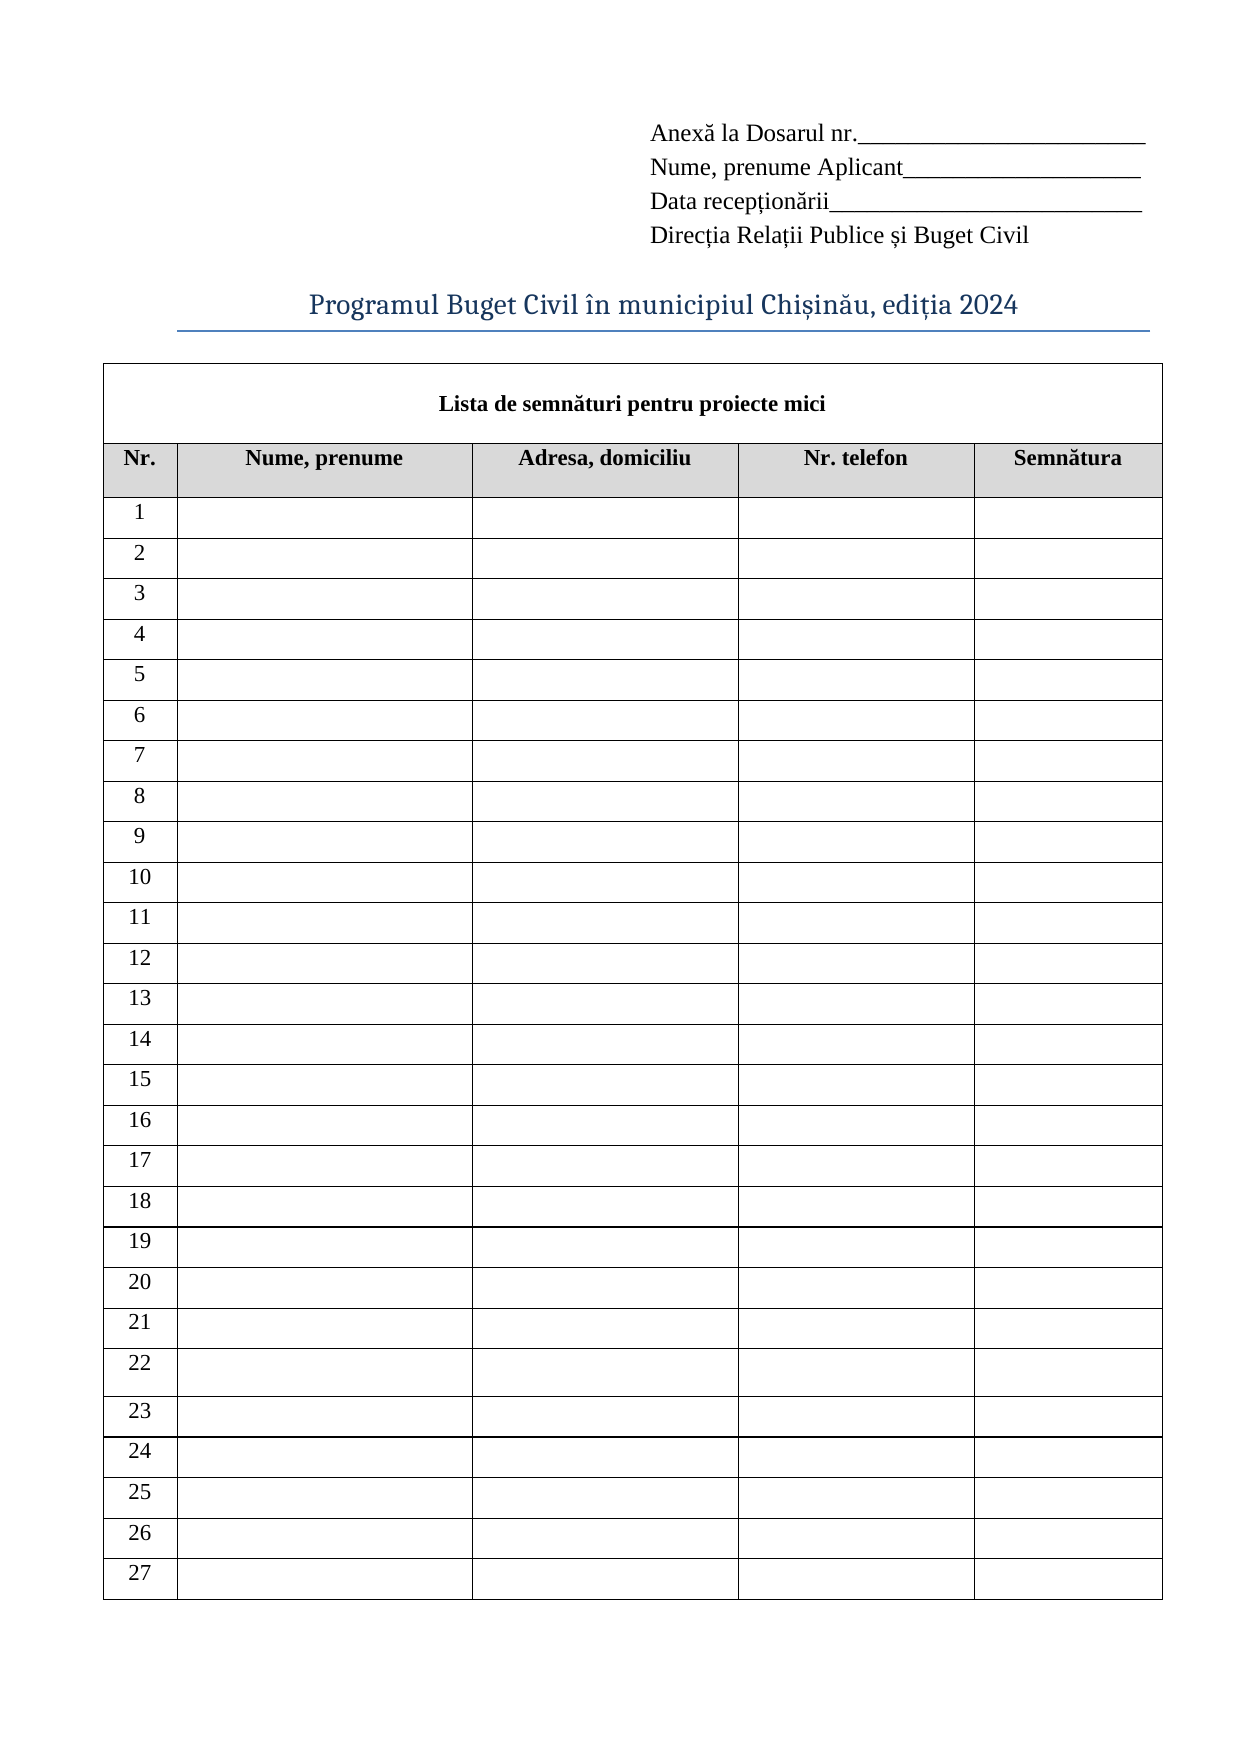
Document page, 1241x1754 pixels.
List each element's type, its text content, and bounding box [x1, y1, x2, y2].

table_cell 11 [104, 903, 177, 943]
table_cell [178, 984, 472, 1024]
table_cell [975, 579, 1162, 618]
table_cell [473, 1559, 738, 1598]
table_cell 3 [104, 579, 177, 618]
table_cell [739, 1397, 974, 1436]
table_cell [178, 1397, 472, 1436]
table_cell [975, 539, 1162, 578]
table_cell [975, 701, 1162, 740]
table_cell [473, 701, 738, 740]
table_cell [178, 660, 472, 699]
table_cell [473, 1397, 738, 1436]
table_cell 9 [104, 822, 177, 862]
table_cell [473, 539, 738, 578]
table_cell 23 [104, 1397, 177, 1436]
table_cell [975, 1065, 1162, 1105]
table_cell [739, 1309, 974, 1348]
table_cell [975, 863, 1162, 902]
table_cell [975, 903, 1162, 943]
table_cell 1 [104, 498, 177, 537]
table_cell [178, 1228, 472, 1267]
table_cell [739, 1187, 974, 1226]
table_cell [739, 660, 974, 699]
table_cell [975, 822, 1162, 862]
table_cell [739, 1065, 974, 1105]
table_cell [975, 1478, 1162, 1517]
table_cell Nr. [104, 444, 177, 497]
table_cell 24 [104, 1438, 177, 1477]
table_cell [975, 741, 1162, 781]
table_cell 26 [104, 1519, 177, 1558]
table_cell [178, 1146, 472, 1186]
table_cell [975, 1309, 1162, 1348]
table_cell 21 [104, 1309, 177, 1348]
table_cell 20 [104, 1268, 177, 1307]
table_cell [739, 822, 974, 862]
text Nume, prenume Aplicant___________________ [650, 152, 1150, 181]
table_cell [739, 903, 974, 943]
text Programul Buget Civil în municipiul Chișinău, ediția 2024 [177, 288, 1150, 330]
table_cell [975, 620, 1162, 659]
table_cell [975, 498, 1162, 537]
table_cell 13 [104, 984, 177, 1024]
table_cell [473, 903, 738, 943]
table_cell [975, 1025, 1162, 1064]
table_cell [739, 1559, 974, 1598]
table_cell [473, 579, 738, 618]
table_cell [739, 863, 974, 902]
table_cell [975, 1559, 1162, 1598]
table_cell [178, 620, 472, 659]
table_cell [473, 822, 738, 862]
table_cell [739, 741, 974, 781]
table_cell [739, 1025, 974, 1064]
table_cell Semnătura [975, 444, 1162, 497]
table_cell [473, 782, 738, 821]
table_cell Nr. telefon [739, 444, 974, 497]
table_cell 12 [104, 944, 177, 983]
table_cell [178, 579, 472, 618]
table_cell [739, 1106, 974, 1145]
table_cell [975, 984, 1162, 1024]
table_cell [178, 1187, 472, 1226]
table_cell [178, 1438, 472, 1477]
table_cell [178, 1478, 472, 1517]
table_cell [975, 782, 1162, 821]
text Data recepționării_________________________ [650, 186, 1150, 215]
table_cell 27 [104, 1559, 177, 1598]
table_cell [739, 1268, 974, 1307]
table_cell 7 [104, 741, 177, 781]
table_cell [739, 984, 974, 1024]
table_cell 10 [104, 863, 177, 902]
table_cell [739, 1519, 974, 1558]
table_cell 14 [104, 1025, 177, 1064]
table_cell 6 [104, 701, 177, 740]
table_cell [473, 1349, 738, 1396]
table_cell [178, 782, 472, 821]
table_cell [473, 660, 738, 699]
table_cell 15 [104, 1065, 177, 1105]
table_cell [739, 701, 974, 740]
text Direcția Relații Publice și Buget Civil [650, 220, 1150, 249]
table_cell [975, 1268, 1162, 1307]
table_cell [473, 741, 738, 781]
table_cell [178, 863, 472, 902]
table_cell [739, 1478, 974, 1517]
table_cell [473, 1268, 738, 1307]
table_cell [473, 1309, 738, 1348]
table_cell [975, 1397, 1162, 1436]
table_cell [739, 782, 974, 821]
table_cell [975, 1106, 1162, 1145]
table_cell [473, 944, 738, 983]
table_cell 25 [104, 1478, 177, 1517]
table_cell [178, 1559, 472, 1598]
table_cell [178, 1106, 472, 1145]
table_cell [975, 1228, 1162, 1267]
table_cell [739, 1349, 974, 1396]
table_cell 19 [104, 1228, 177, 1267]
table_cell [739, 498, 974, 537]
table_cell [473, 1146, 738, 1186]
table_cell [739, 944, 974, 983]
table_cell [739, 539, 974, 578]
table_cell [178, 1268, 472, 1307]
table_cell [739, 1146, 974, 1186]
table_cell 8 [104, 782, 177, 821]
table_cell [473, 620, 738, 659]
table_cell 4 [104, 620, 177, 659]
table_cell [473, 1065, 738, 1105]
table_cell [975, 660, 1162, 699]
table_cell [975, 1519, 1162, 1558]
text Anexă la Dosarul nr._______________________ [650, 118, 1150, 147]
table_cell [178, 498, 472, 537]
table_cell [739, 620, 974, 659]
table_cell [473, 984, 738, 1024]
table_cell [178, 1309, 472, 1348]
table_cell [739, 1228, 974, 1267]
table_cell [178, 1519, 472, 1558]
table_cell [975, 1146, 1162, 1186]
table_cell [473, 1187, 738, 1226]
table_cell Adresa, domiciliu [473, 444, 738, 497]
table_cell [975, 1349, 1162, 1396]
table_cell [473, 498, 738, 537]
table_cell [178, 1065, 472, 1105]
table_cell [739, 1438, 974, 1477]
table_cell [178, 741, 472, 781]
table_cell 22 [104, 1349, 177, 1396]
table_cell [178, 1025, 472, 1064]
table_cell [473, 1106, 738, 1145]
table_cell [178, 903, 472, 943]
table_cell [739, 579, 974, 618]
table_cell [178, 822, 472, 862]
table_cell [178, 1349, 472, 1396]
table_cell 17 [104, 1146, 177, 1186]
table_cell 2 [104, 539, 177, 578]
table_cell [975, 944, 1162, 983]
table_cell [975, 1438, 1162, 1477]
table_cell [473, 863, 738, 902]
table_cell [473, 1438, 738, 1477]
table_cell Nume, prenume [178, 444, 472, 497]
table_cell [178, 944, 472, 983]
table_cell [473, 1025, 738, 1064]
table_header Lista de semnături pentru proiecte mici [104, 364, 1162, 443]
table_cell 16 [104, 1106, 177, 1145]
table_cell [473, 1478, 738, 1517]
table_cell 18 [104, 1187, 177, 1226]
table_cell [473, 1228, 738, 1267]
table_cell [473, 1519, 738, 1558]
table_cell [975, 1187, 1162, 1226]
table_cell 5 [104, 660, 177, 699]
table_cell [178, 701, 472, 740]
table_cell [178, 539, 472, 578]
